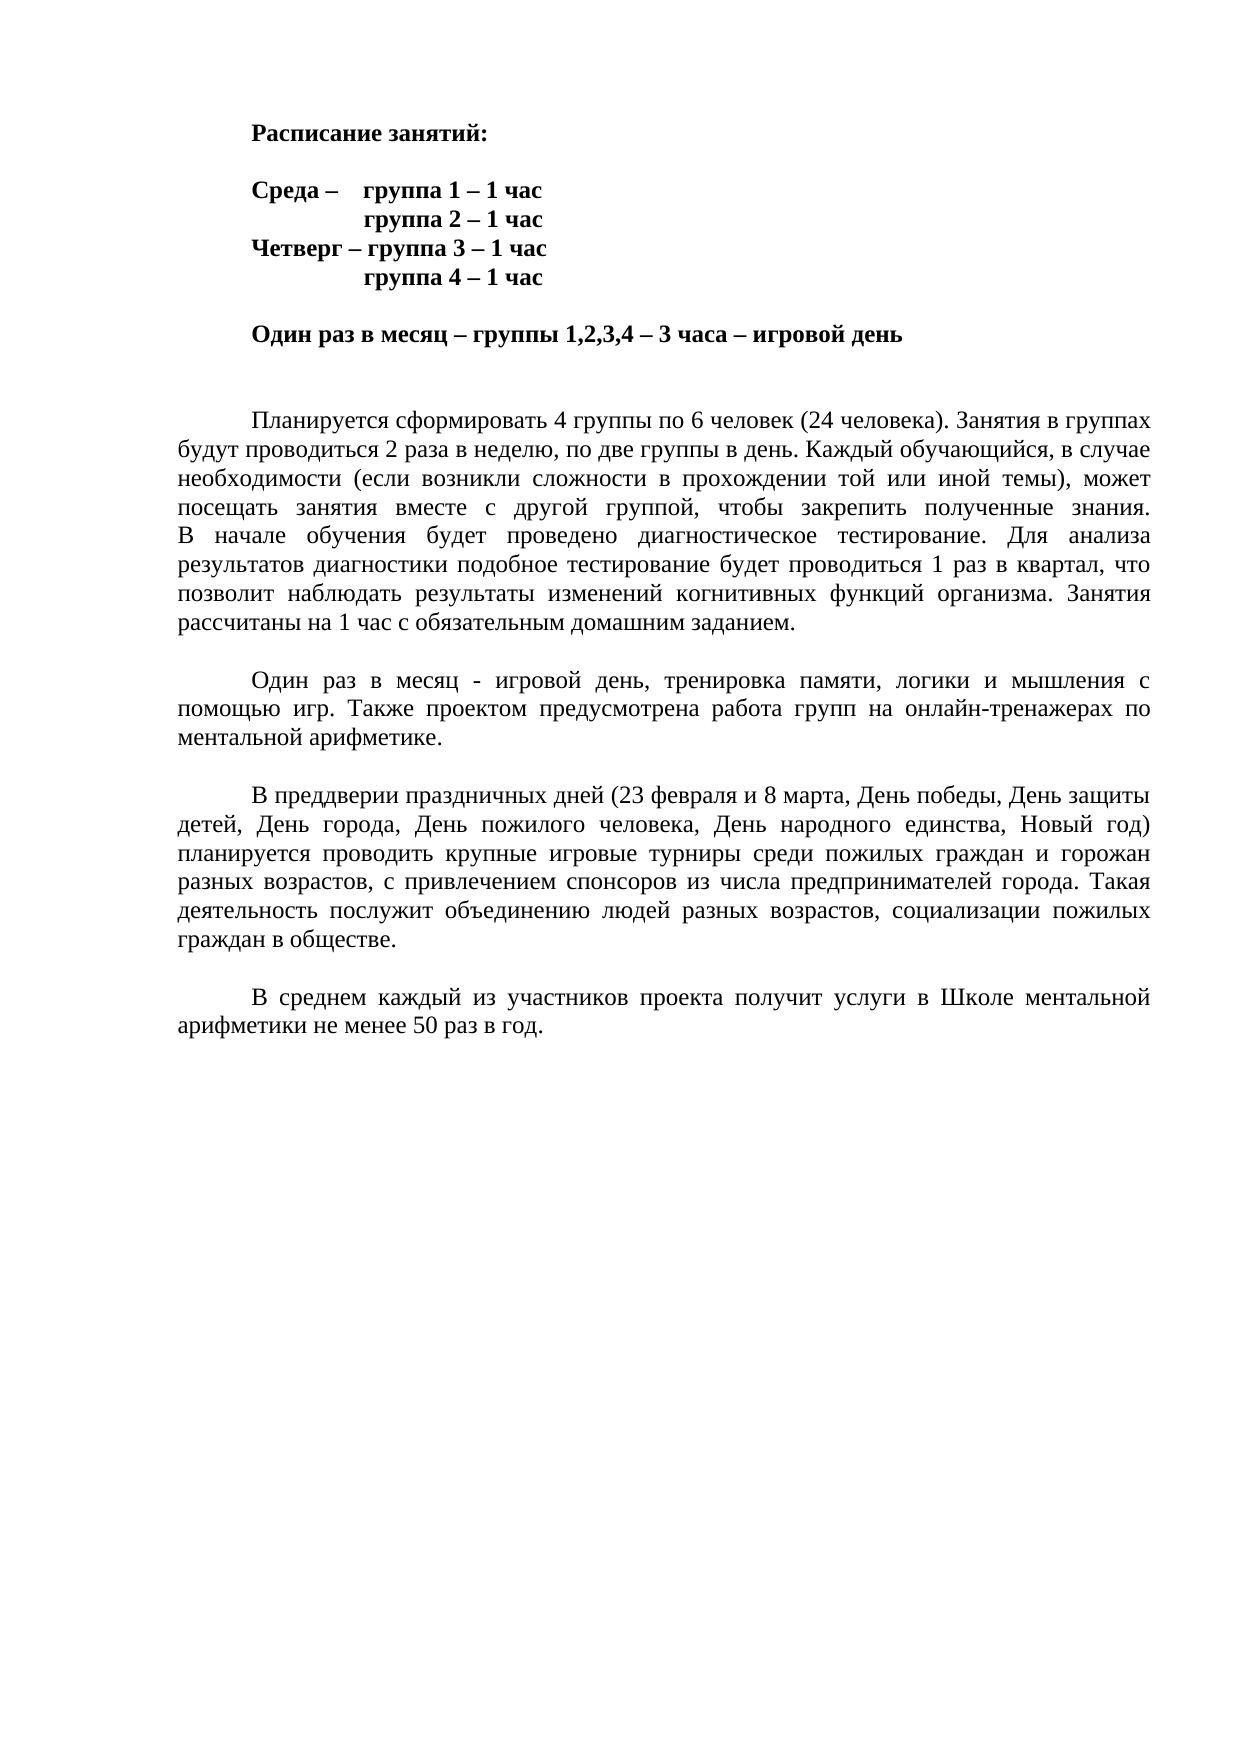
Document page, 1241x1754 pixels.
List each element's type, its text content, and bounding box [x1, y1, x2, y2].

text группа 2 – 1 час [177, 204, 1152, 233]
text Один раз в месяц – группы 1,2,3,4 – 3 часа – игровой день [177, 319, 1152, 348]
text Среда – группа 1 – 1 час [177, 176, 1152, 204]
text группа 4 – 1 час [177, 262, 1152, 291]
text В среднем каждый из участников проекта получит услуги в Школе ментальной арифметики не менее 50 раз в год. [177, 982, 1152, 1039]
text В преддверии праздничных дней (23 февраля и 8 марта, День победы, День защиты детей, День города, День пожилого человека, День народного единства, Новый год) планируется проводить крупные игровые турниры среди пожилых граждан и горожан разных возрастов, с привлечением спонсоров из числа предпринимателей города. Такая деятельность послужит объединению людей разных возрастов, социализации пожилых граждан в обществе. [177, 780, 1152, 953]
text Планируется сформировать 4 группы по 6 человек (24 человека). Занятия в группах будут проводиться 2 раза в неделю, по две группы в день. Каждый обучающийся, в случае необходимости (если возникли сложности в прохождении той или иной темы), может посещать занятия вместе с другой группой, чтобы закрепить полученные знания. В начале обучения будет проведено диагностическое тестирование. Для анализа результатов диагностики подобное тестирование будет проводиться 1 раз в квартал, что позволит наблюдать результаты изменений когнитивных функций организма. Занятия рассчитаны на 1 час с обязательным домашним заданием. [177, 406, 1152, 636]
text Расписание занятий: [177, 118, 1152, 147]
text Четверг – группа 3 – 1 час [177, 233, 1152, 262]
text Один раз в месяц - игровой день, тренировка памяти, логики и мышления с помощью игр. Также проектом предусмотрена работа групп на онлайн-тренажерах по ментальной арифметике. [177, 665, 1152, 751]
